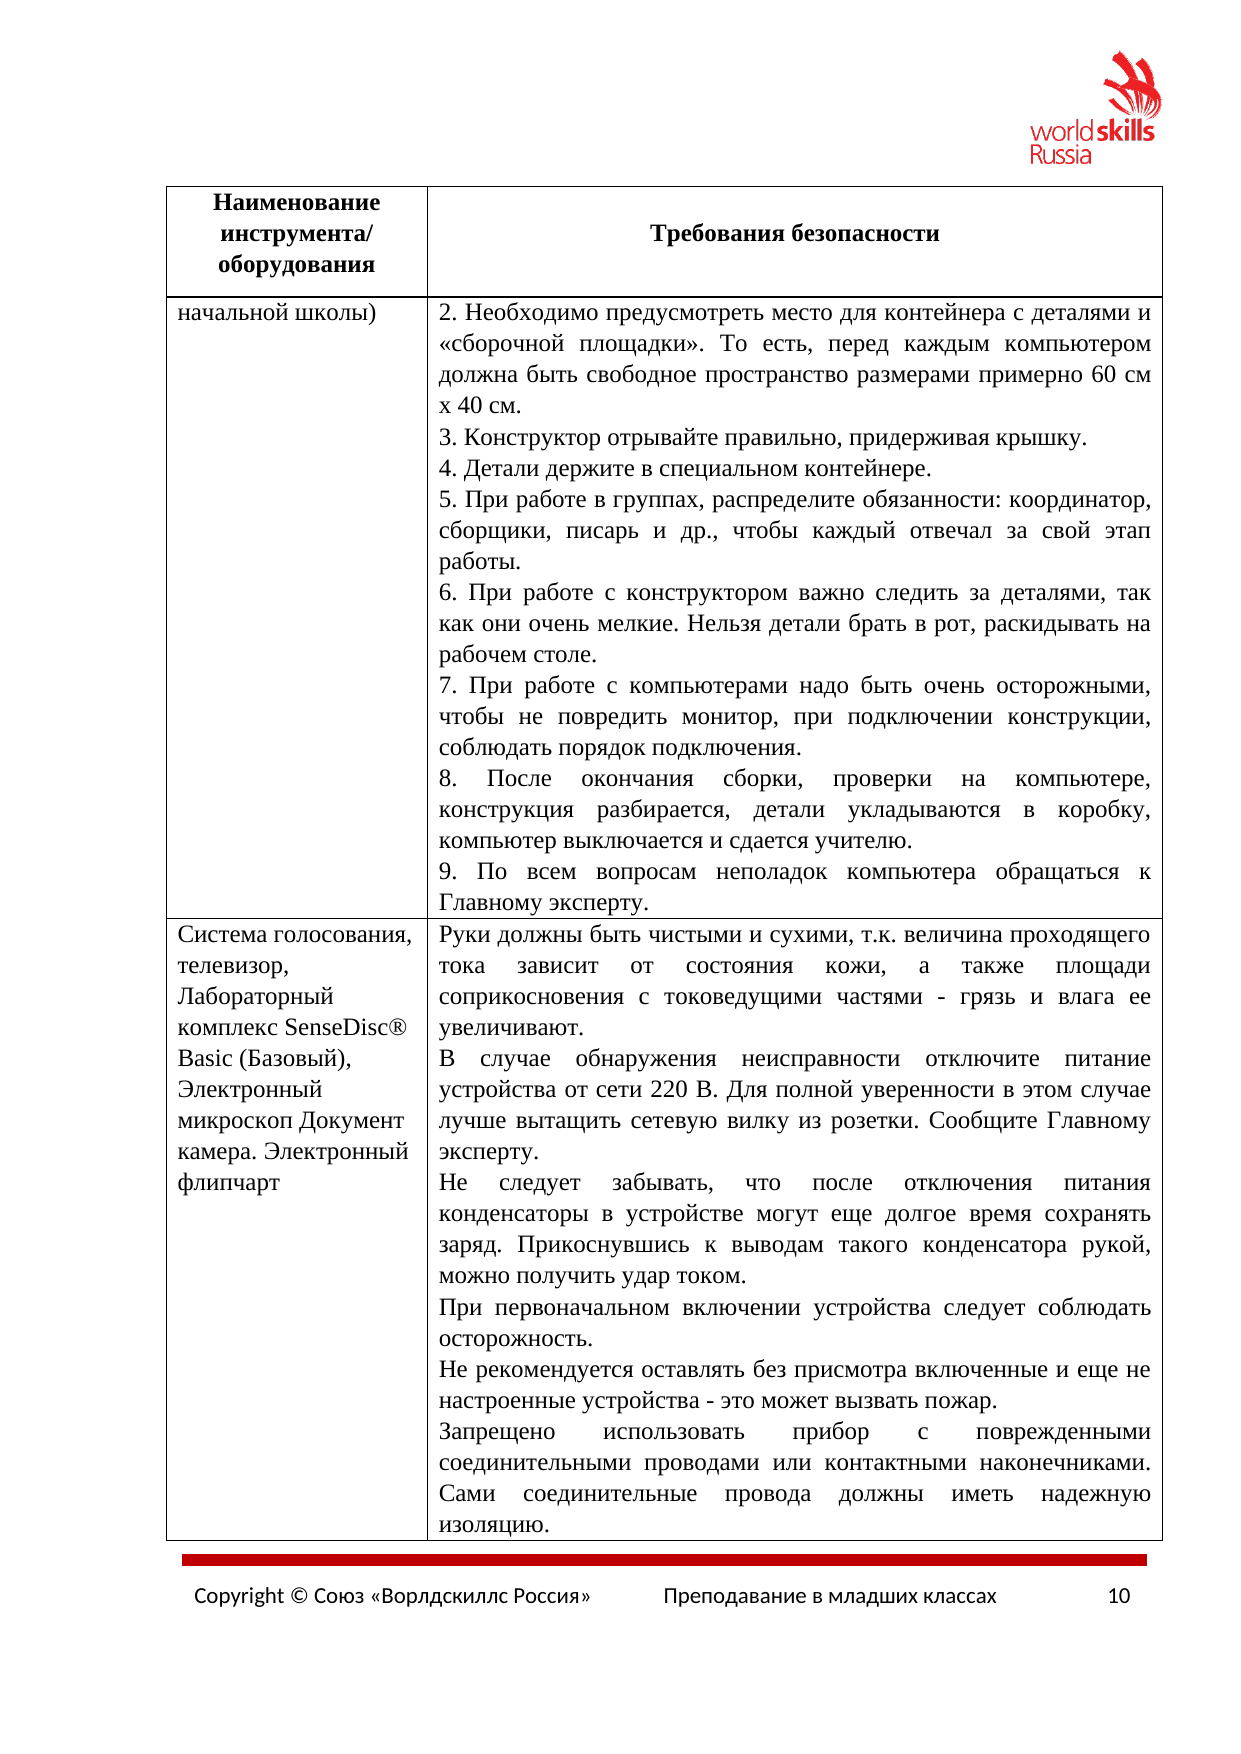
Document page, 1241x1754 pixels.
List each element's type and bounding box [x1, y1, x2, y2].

picture [1030, 50, 1187, 164]
